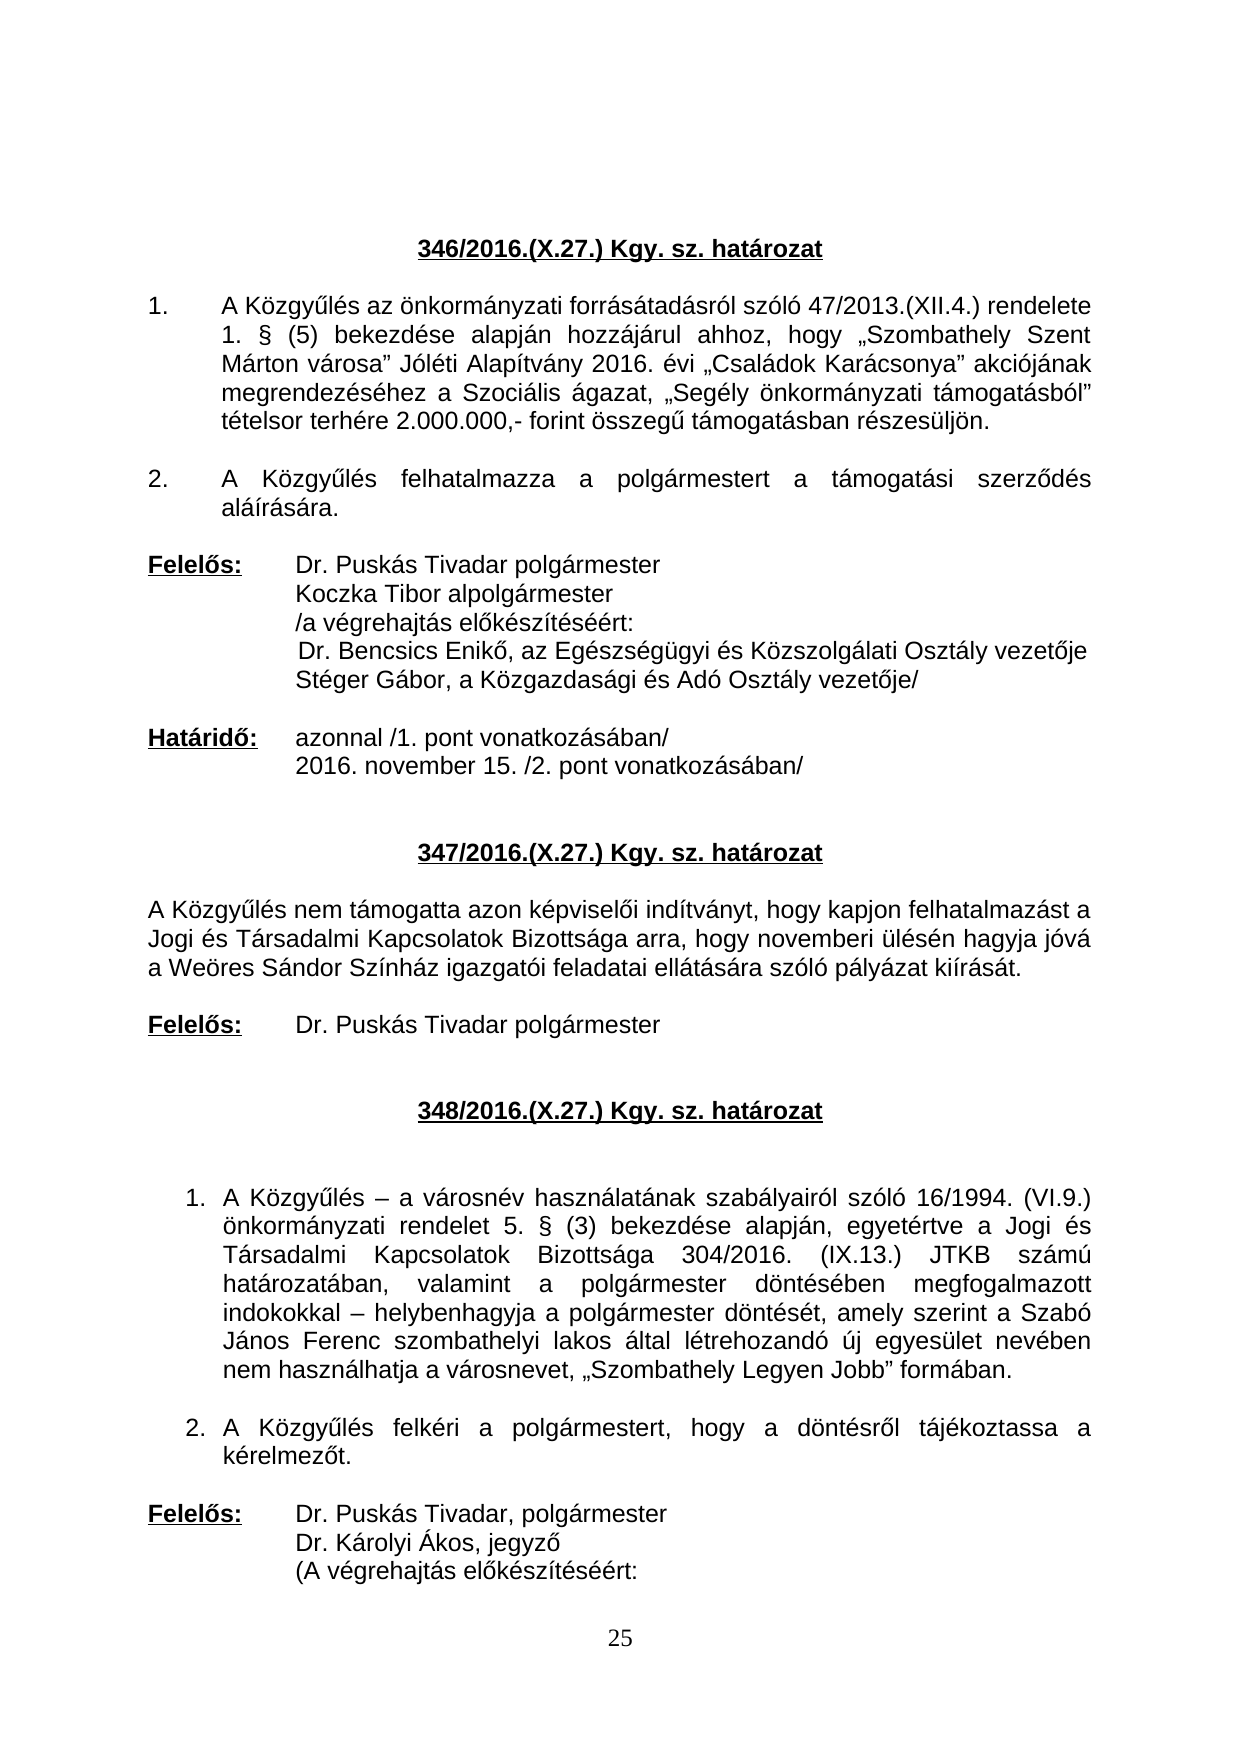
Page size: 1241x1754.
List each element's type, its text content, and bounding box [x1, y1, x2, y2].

text Dr. Bencsics Enikő, az Egészségügyi és Közszolgálati Osztály vezetője [148, 636, 1093, 665]
text Dr. Károlyi Ákos, jegyző [221, 1528, 1093, 1556]
text Felelős: Dr. Puskás Tivadar polgármester [148, 1010, 1093, 1039]
list A Közgyűlés – a városnév használatának szabályairól szóló 16/1994. (VI.9.) önkormányzati rendelet 5. § (3) bekezdése alapján, egyetértve a Jogi és Társadalmi Kapcsolatok Bizottsága 304/2016. (IX.13.) JTKB számú határozatában, valamint a polgármester döntésében megfogalmazott indokokkal – helybenhagyja a polgármester döntését, amely szerint a Szabó János Ferenc szombathelyi lakos által létrehozandó új egyesület nevében nem használhatja a városnevet, „Szombathely Legyen Jobb” formában. [185, 1183, 1093, 1384]
text Felelős: Dr. Puskás Tivadar polgármester [148, 550, 1093, 579]
text A Közgyűlés nem támogatta azon képviselői indítványt, hogy kapjon felhatalmazást a Jogi és Társadalmi Kapcsolatok Bizottsága arra, hogy novemberi ülésén hagyja jóvá a Weöres Sándor Színház igazgatói feladatai ellátására szóló pályázat kiírását. [148, 895, 1093, 981]
text 2. A Közgyűlés felhatalmazza a polgármestert a támogatási szerződés aláírására. [148, 464, 1093, 521]
text Koczka Tibor alpolgármester [148, 579, 1093, 608]
text 348/2016.(X.27.) Kgy. sz. határozat [148, 1096, 1093, 1125]
text (A végrehajtás előkészítéséért: [221, 1556, 1093, 1585]
text 1. A Közgyűlés az önkormányzati forrásátadásról szóló 47/2013.(XII.4.) rendelete 1. § (5) bekezdése alapján hozzájárul ahhoz, hogy „Szombathely Szent Márton városa” Jóléti Alapítvány 2016. évi „Családok Karácsonya” akciójának megrendezéséhez a Szociális ágazat, „Segély önkormányzati támogatásból” tételsor terhére 2.000.000,- forint összegű támogatásban részesüljön. [148, 291, 1093, 435]
text /a végrehajtás előkészítéséért: [148, 608, 1093, 636]
text Felelős: Dr. Puskás Tivadar, polgármester [148, 1499, 1093, 1528]
text Stéger Gábor, a Közgazdasági és Adó Osztály vezetője/ [148, 665, 1093, 694]
text 347/2016.(X.27.) Kgy. sz. határozat [148, 838, 1093, 866]
list A Közgyűlés felkéri a polgármestert, hogy a döntésről tájékoztassa a kérelmezőt. [185, 1413, 1093, 1470]
text Határidő: azonnal /1. pont vonatkozásában/ [148, 723, 1093, 751]
text 2016. november 15. /2. pont vonatkozásában/ [148, 751, 1093, 780]
text 346/2016.(X.27.) Kgy. sz. határozat [148, 234, 1093, 263]
